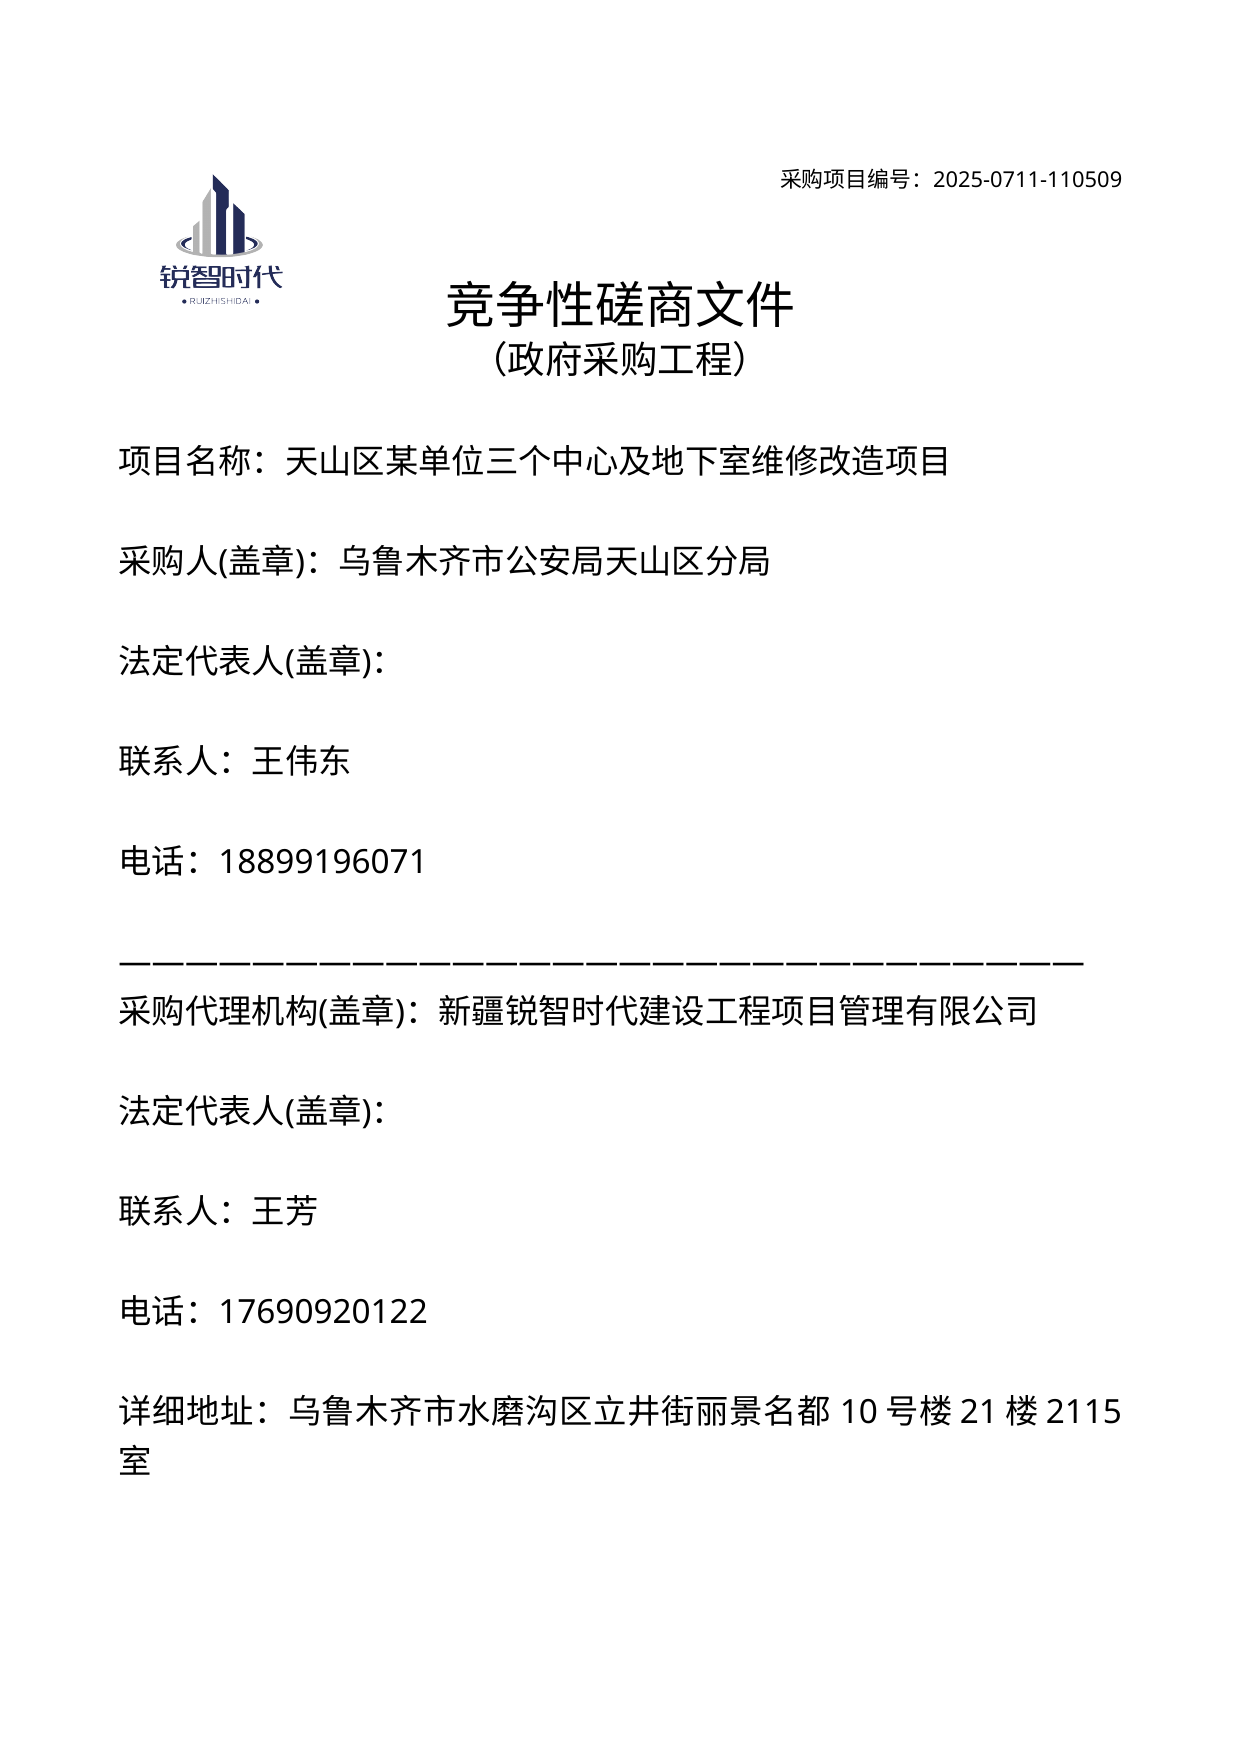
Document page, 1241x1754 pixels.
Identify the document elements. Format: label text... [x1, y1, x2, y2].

text 竞争性磋商文件 [118, 284, 1122, 334]
text 法定代表人(盖章)： [118, 634, 1122, 684]
text 电话：18899196071 [118, 834, 1122, 884]
text 联系人：王芳 [118, 1184, 1122, 1234]
text 采购代理机构(盖章)：新疆锐智时代建设工程项目管理有限公司 [118, 984, 1122, 1034]
text （政府采购工程） [118, 334, 1122, 384]
text 联系人：王伟东 [118, 734, 1122, 784]
text 详细地址：乌鲁木齐市水磨沟区立井街丽景名都10号楼21楼2115室 [118, 1384, 1122, 1484]
text 采购人(盖章)：乌鲁木齐市公安局天山区分局 [118, 534, 1122, 584]
text 法定代表人(盖章)： [118, 1084, 1122, 1134]
text ————————————————————————————— [118, 934, 1122, 984]
picture [160, 174, 283, 304]
text 采购项目编号：2025-0711-110509 [118, 162, 1122, 194]
text 项目名称：天山区某单位三个中心及地下室维修改造项目 [118, 434, 1122, 484]
text 电话：17690920122 [118, 1284, 1122, 1334]
